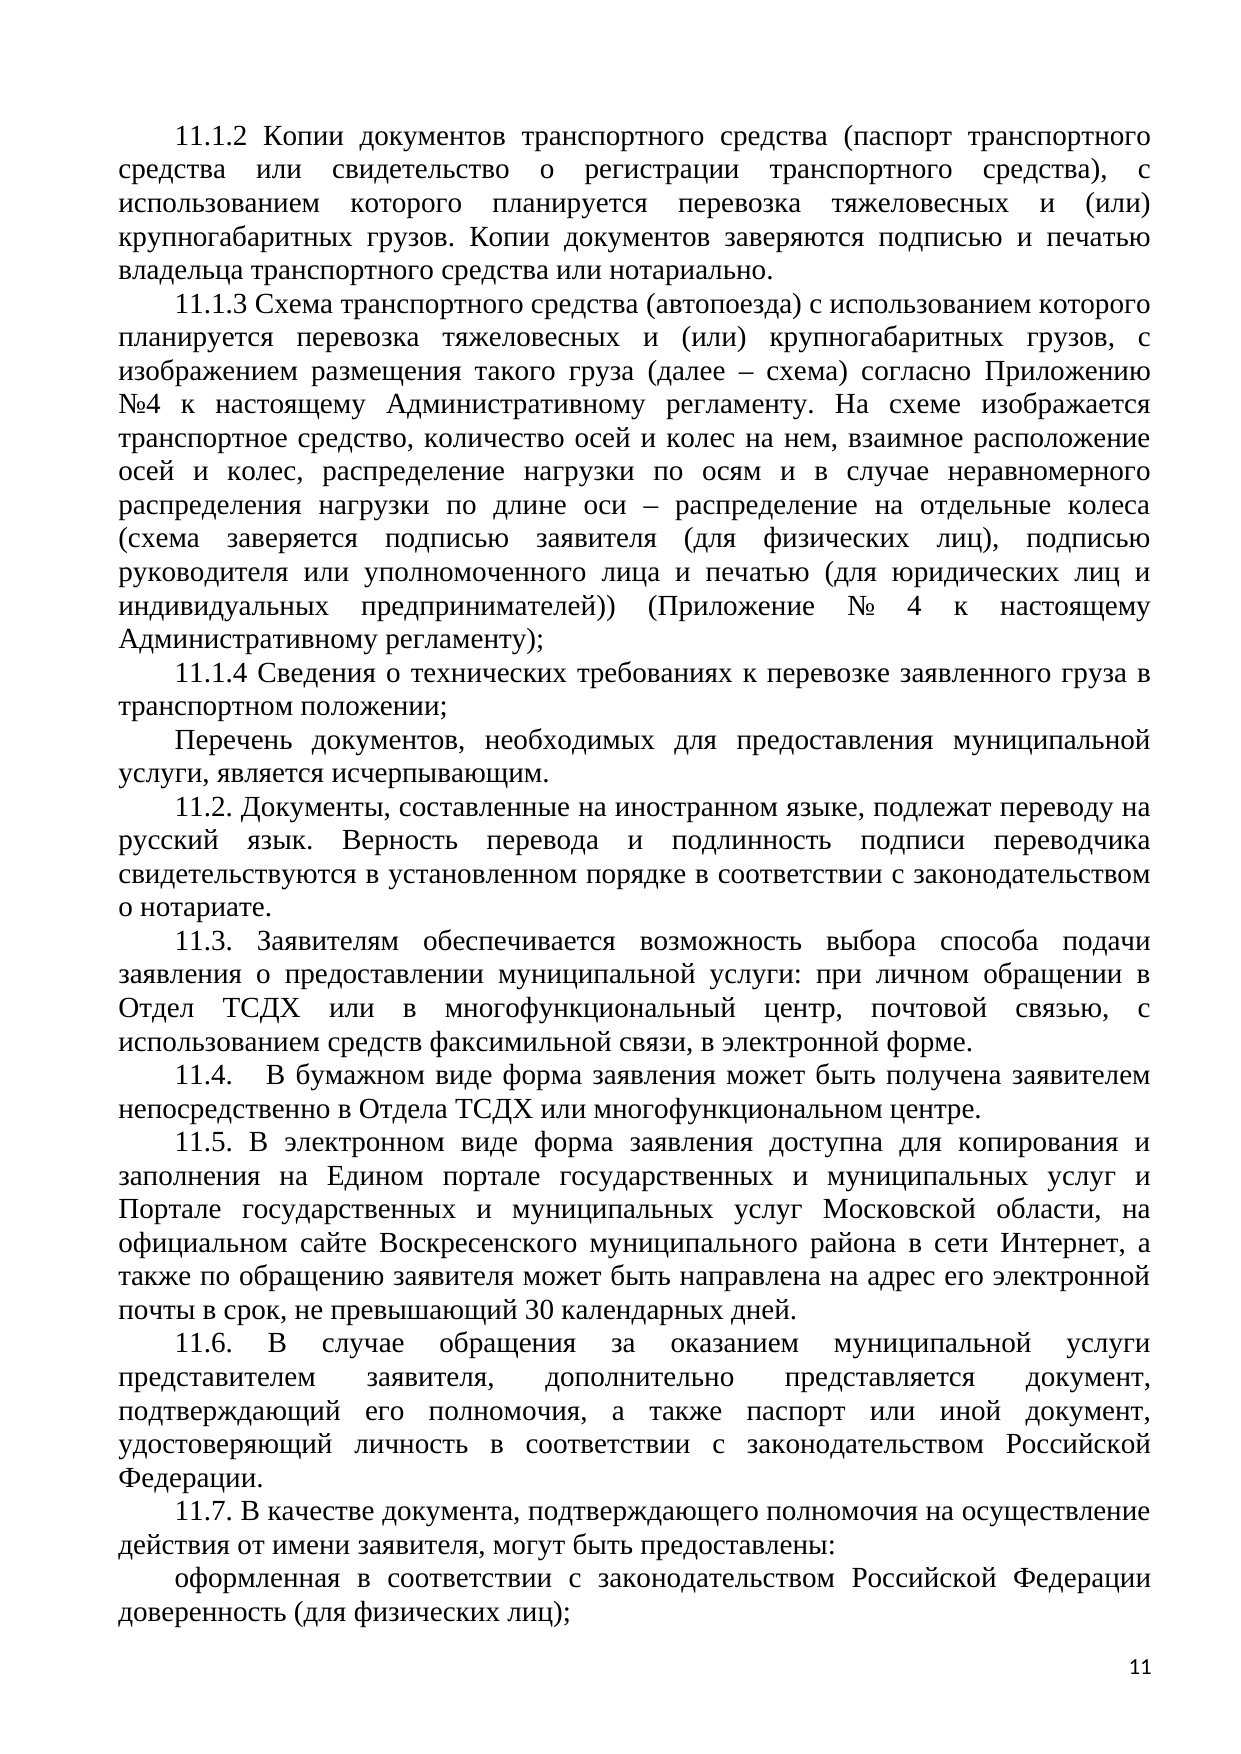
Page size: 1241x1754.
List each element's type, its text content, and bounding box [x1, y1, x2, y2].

text 11.6. В случае обращения за оказанием муниципальной услуги представителем заявителя, дополнительно представляется документ, подтверждающий его полномочия, а также паспорт или иной документ, удостоверяющий личность в соответствии с законодательством Российской Федерации. [118, 1326, 1152, 1493]
text Перечень документов, необходимых для предоставления муниципальной услуги, является исчерпывающим. [118, 722, 1152, 789]
text 11.3. Заявителям обеспечивается возможность выбора способа подачи заявления о предоставлении муниципальной услуги: при личном обращении в Отдел ТСДХ или в многофункциональный центр, почтовой связью, с использованием средств факсимильной связи, в электронной форме. [118, 923, 1152, 1057]
text 11.4. В бумажном виде форма заявления может быть получена заявителем непосредственно в Отдела ТСДХ или многофункциональном центре. [118, 1057, 1152, 1124]
text 11.1.4 Сведения о технических требованиях к перевозке заявленного груза в транспортном положении; [118, 655, 1152, 722]
text 11.5. В электронном виде форма заявления доступна для копирования и заполнения на Едином портале государственных и муниципальных услуг и Портале государственных и муниципальных услуг Московской области, на официальном сайте Воскресенского муниципального района в сети Интернет, а также по обращению заявителя может быть направлена на адрес его электронной почты в срок, не превышающий 30 календарных дней. [118, 1124, 1152, 1326]
text 11.1.2 Копии документов транспортного средства (паспорт транспортного средства или свидетельство о регистрации транспортного средства), с использованием которого планируется перевозка тяжеловесных и (или) крупногабаритных грузов. Копии документов заверяются подписью и печатью владельца транспортного средства или нотариально. [118, 118, 1152, 286]
text 11.1.3 Схема транспортного средства (автопоезда) с использованием которого планируется перевозка тяжеловесных и (или) крупногабаритных грузов, с изображением размещения такого груза (далее – схема) согласно Приложению №4 к настоящему Административному регламенту. На схеме изображается транспортное средство, количество осей и колес на нем, взаимное расположение осей и колес, распределение нагрузки по осям и в случае неравномерного распределения нагрузки по длине оси – распределение на отдельные колеса (схема заверяется подписью заявителя (для физических лиц), подписью руководителя или уполномоченного лица и печатью (для юридических лиц и индивидуальных предпринимателей)) (Приложение № 4 к настоящему Административному регламенту); [118, 286, 1152, 655]
text 11.2. Документы, составленные на иностранном языке, подлежат переводу на русский язык. Верность перевода и подлинность подписи переводчика свидетельствуются в установленном порядке в соответствии с законодательством о нотариате. [118, 789, 1152, 923]
text 11.7. В качестве документа, подтверждающего полномочия на осуществление действия от имени заявителя, могут быть предоставлены: [118, 1493, 1152, 1560]
text оформленная в соответствии с законодательством Российской Федерации доверенность (для физических лиц); [118, 1560, 1152, 1627]
